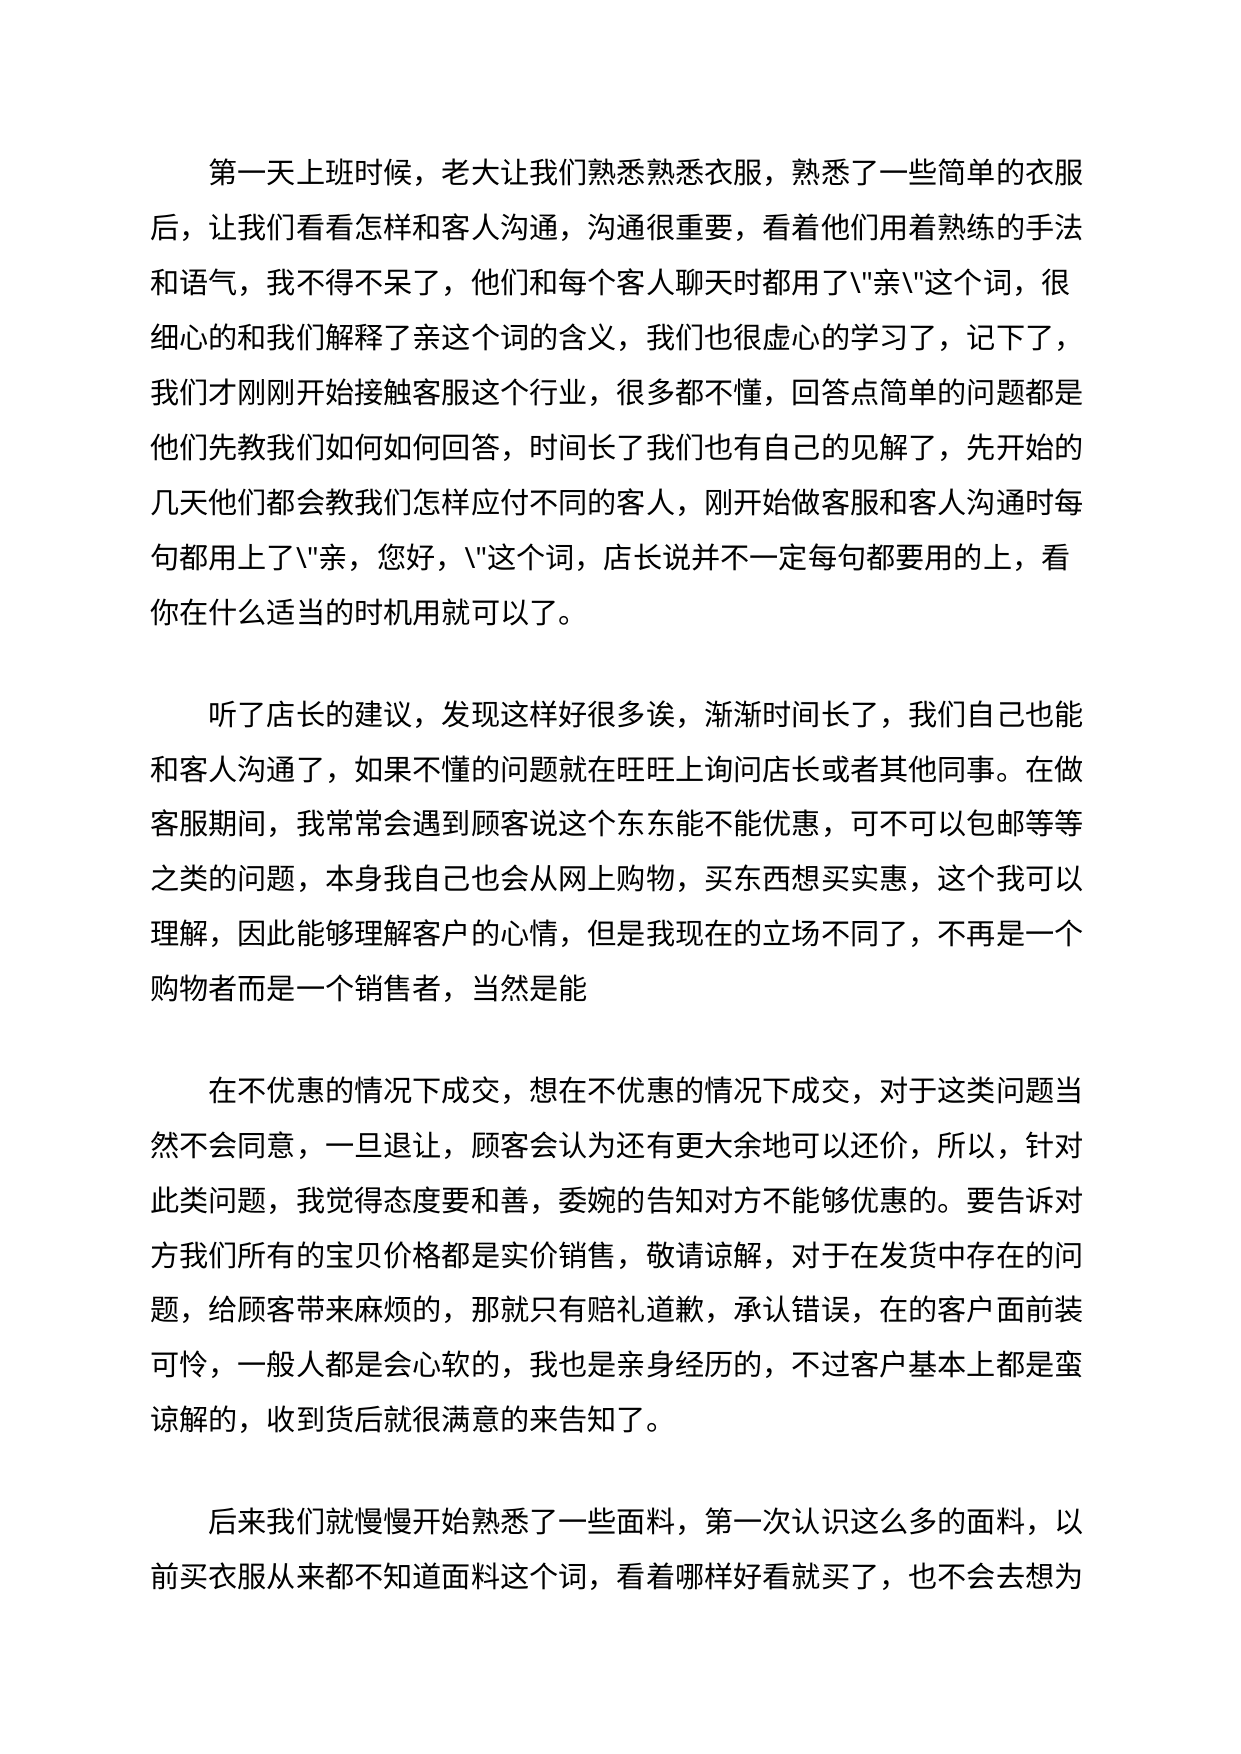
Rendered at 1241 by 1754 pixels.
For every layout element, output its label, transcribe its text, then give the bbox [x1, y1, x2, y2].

text 在不优惠的情况下成交，想在不优惠的情况下成交，对于这类问题当然不会同意，一旦退让，顾客会认为还有更大余地可以还价，所以，针对此类问题，我觉得态度要和善，委婉的告知对方不能够优惠的。要告诉对方我们所有的宝贝价格都是实价销售，敬请谅解，对于在发货中存在的问题，给顾客带来麻烦的，那就只有赔礼道歉，承认错误，在的客户面前装可怜，一般人都是会心软的，我也是亲身经历的，不过客户基本上都是蛮谅解的，收到货后就很满意的来告知了。 [150, 1067, 1090, 1439]
text 第一天上班时候，老大让我们熟悉熟悉衣服，熟悉了一些简单的衣服后，让我们看看怎样和客人沟通，沟通很重要，看着他们用着熟练的手法和语气，我不得不呆了，他们和每个客人聊天时都用了\"亲\"这个词，很细心的和我们解释了亲这个词的含义，我们也很虚心的学习了，记下了，我们才刚刚开始接触客服这个行业，很多都不懂，回答点简单的问题都是他们先教我们如何如何回答，时间长了我们也有自己的见解了，先开始的几天他们都会教我们怎样应付不同的客人，刚开始做客服和客人沟通时每句都用上了\"亲，您好，\"这个词，店长说并不一定每句都要用的上，看你在什么适当的时机用就可以了。 [150, 150, 1090, 632]
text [150, 1498, 1090, 1596]
text 听了店长的建议，发现这样好很多诶，渐渐时间长了，我们自己也能和客人沟通了，如果不懂的问题就在旺旺上询问店长或者其他同事。在做客服期间，我常常会遇到顾客说这个东东能不能优惠，可不可以包邮等等之类的问题，本身我自己也会从网上购物，买东西想买实惠，这个我可以理解，因此能够理解客户的心情，但是我现在的立场不同了，不再是一个购物者而是一个销售者，当然是能 [150, 691, 1090, 1008]
